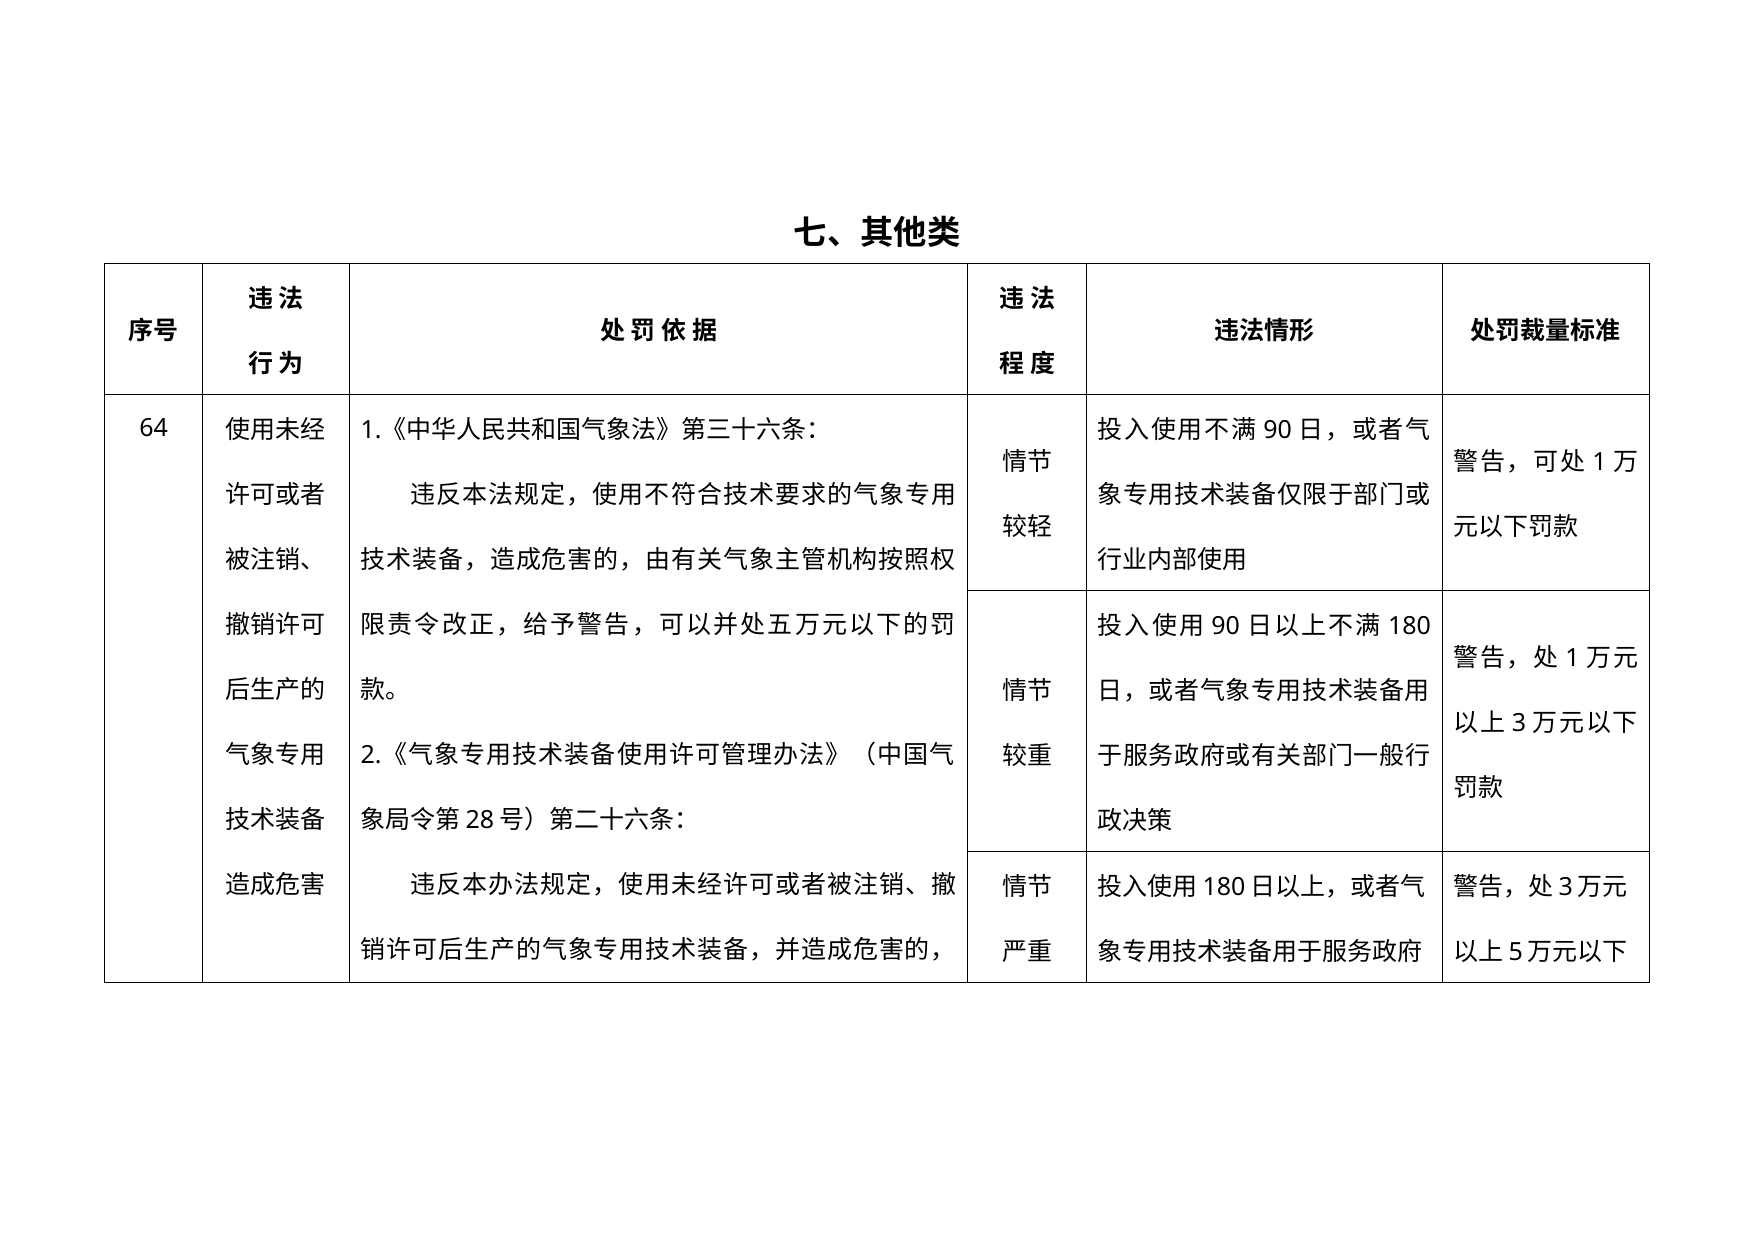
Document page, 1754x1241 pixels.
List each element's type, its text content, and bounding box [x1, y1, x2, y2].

table_header 违 法 行 为 [203, 264, 349, 394]
table_cell 投入使用180日以上，或者气象专用技术装备用于服务政府或有关部门重大行政决策 [1087, 852, 1442, 982]
table_cell 情节 严重 [968, 852, 1086, 982]
table_cell 投入使用90日以上不满180日，或者气象专用技术装备用于服务政府或有关部门一般行政决策 [1087, 591, 1442, 851]
table_header 序号 [105, 264, 202, 394]
table_header 处罚裁量标准 [1443, 264, 1649, 394]
table_cell 警告，可处1万元以下罚款 [1443, 395, 1649, 590]
text 七、其他类 [150, 198, 1604, 263]
table_header 违 法 程 度 [968, 264, 1086, 394]
table_header 处 罚 依 据 [350, 264, 967, 394]
table_cell 使用未经许可或者被注销、撤销许可后生产的气象专用技术装备造成危害 [203, 395, 349, 982]
table_header 违法情形 [1087, 264, 1442, 394]
table_cell 投入使用不满90日，或者气象专用技术装备仅限于部门或行业内部使用 [1087, 395, 1442, 590]
table_cell 1.《中华人民共和国气象法》第三十六条： 违反本法规定，使用不符合技术要求的气象专用技术装备，造成危害的，由有关气象主管机构按照权限责令改正，给予警告，可以并处五万元以下的罚款。 2.《气象专用技术装备使用许可管理办法》（中国气象局令第28号）第二十六条： 违反本办法规定，使用未经许可或者被注销、撤销许可后生产的气象专用技术装备，并造成危害的，由县级以上气象主管机构按照《气象法》第三十六条的规定进行处罚。 3.《河北省实施〈中华人民共和国气象法〉办法》（2023年11月30日河北省第十四届人民代表大会常务委员会第六次会议第四次修正） 第八条：省人民政府气象主管机构应当依照国务院气象主管机构规定的技术要求，加强对气象专用技术装备的监督管理。禁止使用未经审查或者审查不合格的气象专用技术装备 第二十三条：违反本办法第六条、第八条、第十条第五款、第十一条第二款、第十四条第一款、第二十二条第一款规定的，由县级以上人民政府气象主管机构按照权限责令改正，给予警告，可以并处一千元以上一万元以下的罚款；情节严重的，处以一万元以上五万元以下的罚款；造成损失的，依法承担赔偿责任；构成犯罪的，依法追究刑事责任。 [350, 395, 967, 982]
table_cell 警告，处3万元以上5万元以下罚款 [1443, 852, 1649, 982]
table_cell 警告，处1万元以上3万元以下罚款 [1443, 591, 1649, 851]
table_cell 情节 较轻 [968, 395, 1086, 590]
table_cell 情节 较重 [968, 591, 1086, 851]
table_cell 64 [105, 395, 202, 982]
